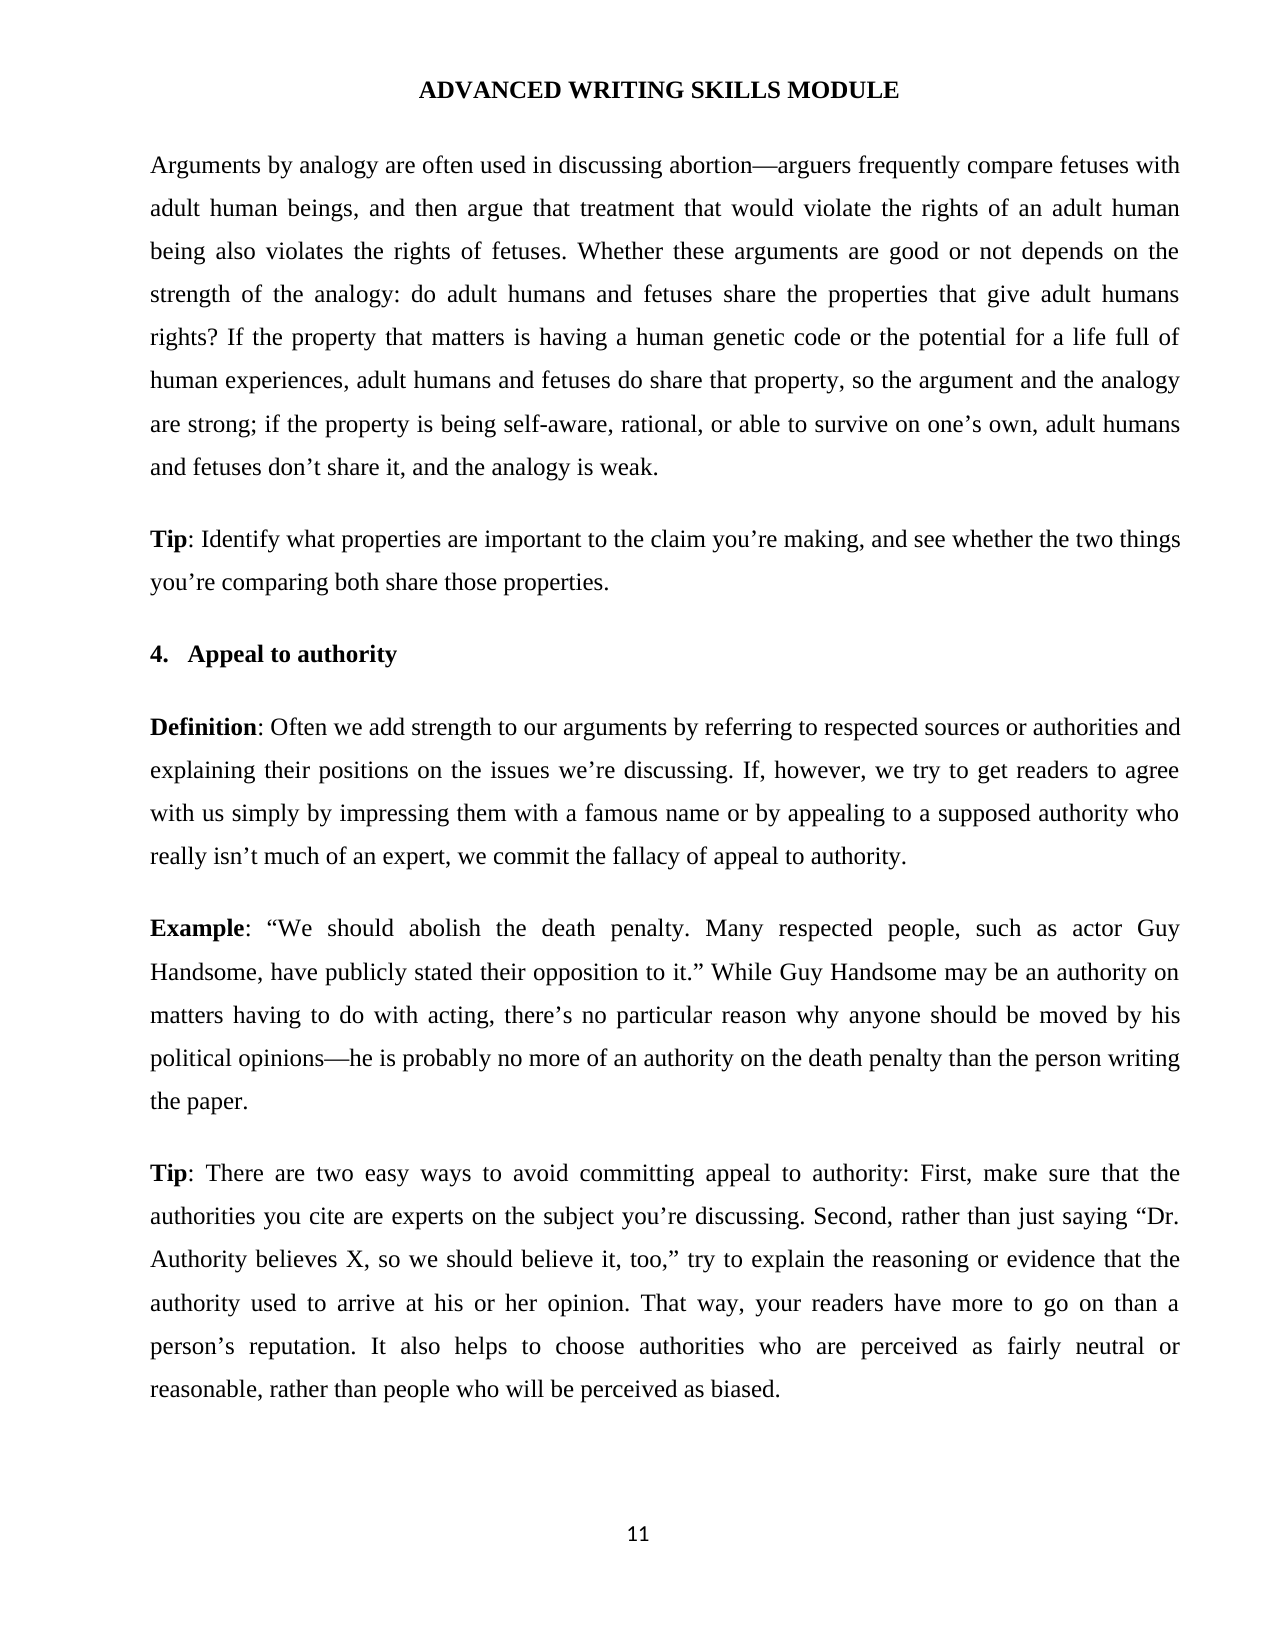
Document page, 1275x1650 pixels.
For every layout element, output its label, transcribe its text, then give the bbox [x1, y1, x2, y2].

text Tip: There are two easy ways to avoid committing appeal to authority: First, make sure that the authorities you cite are experts on the subject you’re discussing. Second, rather than just saying “Dr. Authority believes X, so we should believe it, too,” try to explain the reasoning or evidence that the authority used to arrive at his or her opinion. That way, your readers have more to go on than a person’s reputation. It also helps to choose authorities who are perceived as fairly neutral or reasonable, rather than people who will be perceived as biased. [150, 1158, 1181, 1403]
text Example: “We should abolish the death penalty. Many respected people, such as actor Guy Handsome, have publicly stated their opposition to it.” While Guy Handsome may be an authority on matters having to do with acting, there’s no particular reason why anyone should be moved by his political opinions—he is probably no more of an authority on the death penalty than the person writing the paper. [150, 913, 1181, 1115]
text Arguments by analogy are often used in discussing abortion—arguers frequently compare fetuses with adult human beings, and then argue that treatment that would violate the rights of an adult human being also violates the rights of fetuses. Whether these arguments are good or not depends on the strength of the analogy: do adult humans and fetuses share the properties that give adult humans rights? If the property that matters is having a human genetic code or the potential for a life full of human experiences, adult humans and fetuses do share that property, so the argument and the analogy are strong; if the property is being self-aware, rational, or able to survive on one’s own, adult humans and fetuses don’t share it, and the analogy is weak. [150, 150, 1181, 481]
text Tip: Identify what properties are important to the claim you’re making, and see whether the two things you’re comparing both share those properties. [150, 524, 1181, 596]
list Appeal to authority [150, 639, 1181, 668]
text Definition: Often we add strength to our arguments by referring to respected sources or authorities and explaining their positions on the issues we’re discussing. If, however, we try to get readers to agree with us simply by impressing them with a famous name or by appealing to a supposed authority who really isn’t much of an expert, we commit the fallacy of appeal to authority. [150, 712, 1181, 870]
